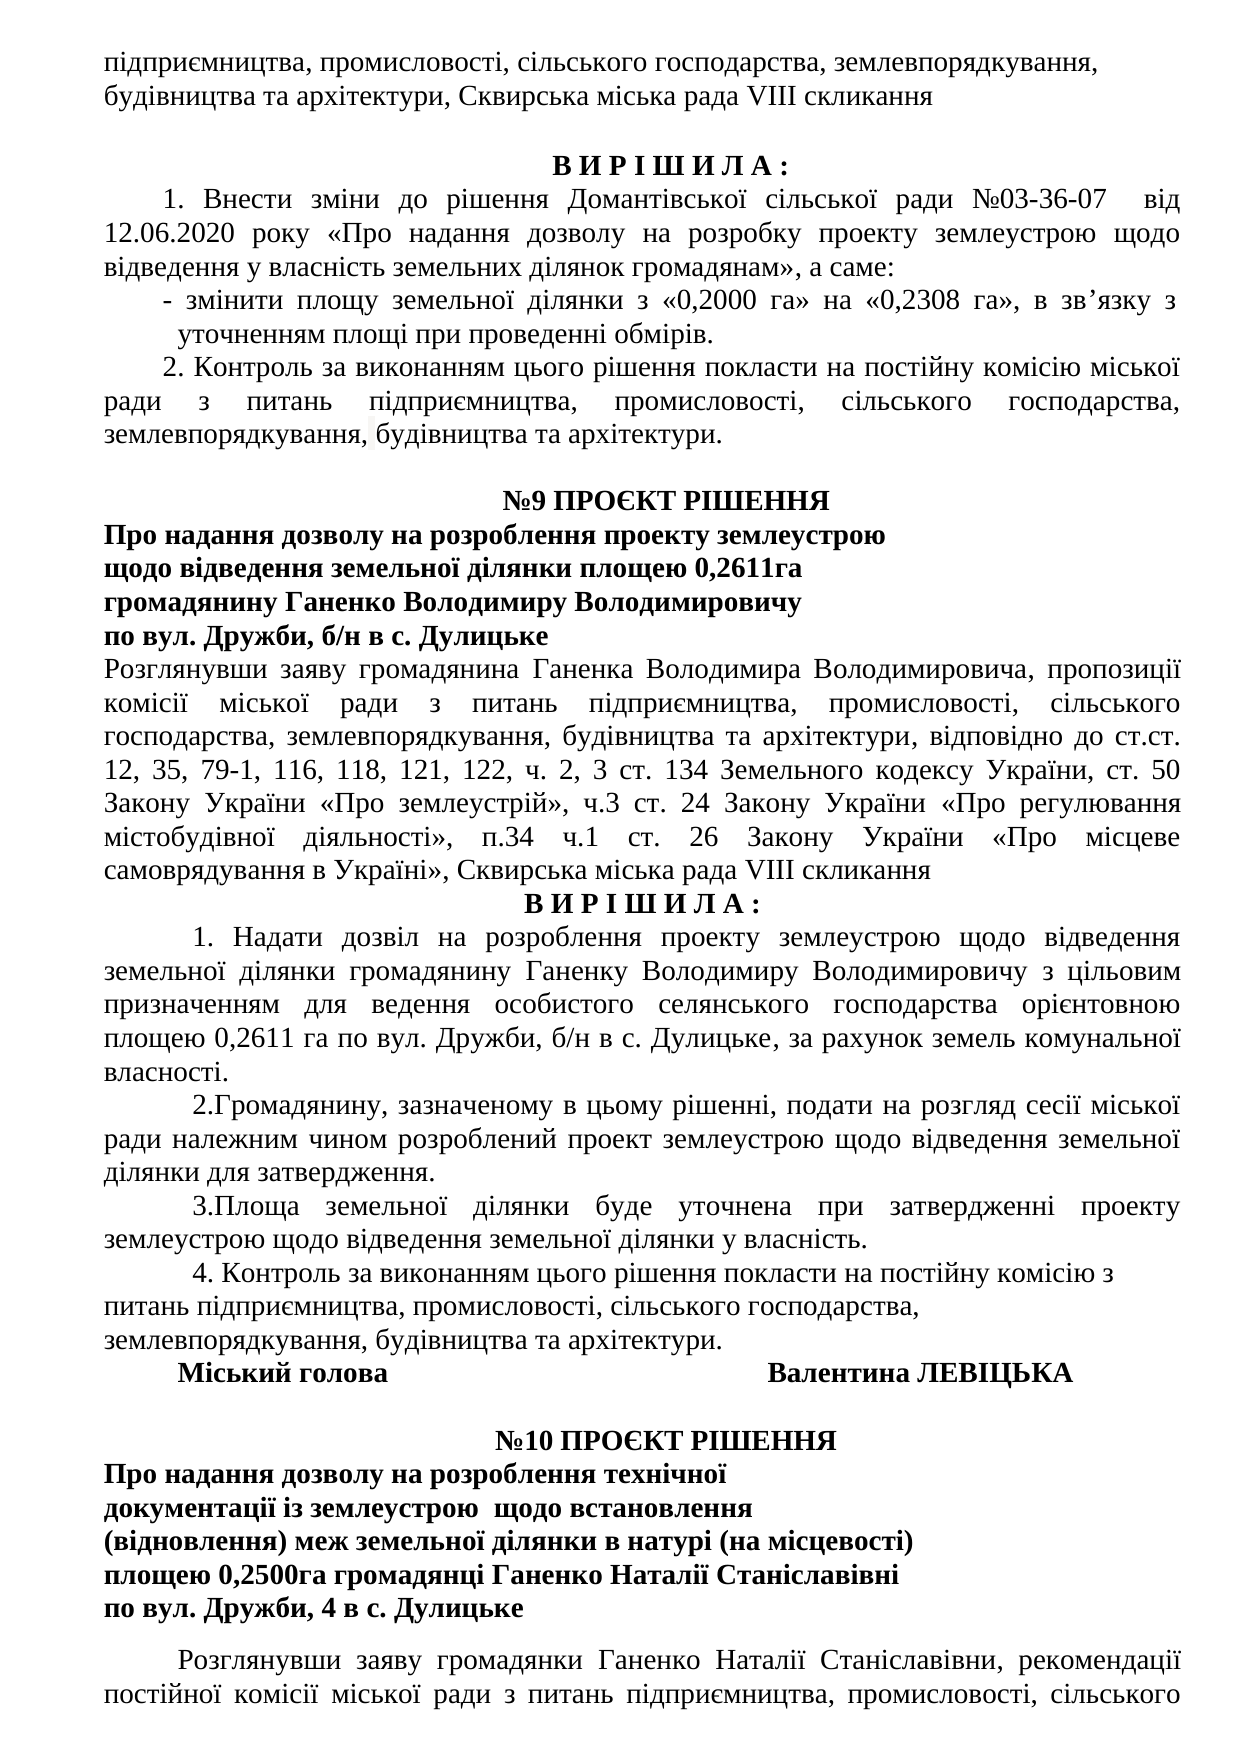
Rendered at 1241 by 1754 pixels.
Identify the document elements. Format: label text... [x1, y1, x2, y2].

text громадянину Ганенко Володимиру Володимировичу [103, 584, 1181, 618]
text Міський голова Валентина ЛЕВІЦЬКА [177, 1356, 1181, 1389]
text по вул. Дружби, б/н в с. Дулицьке [103, 618, 1181, 651]
text 2.Громадянину, зазначеному в цьому рішенні, подати на розгляд сесії міської ради належним чином розроблений проект землеустрою щодо відведення земельної ділянки для затвердження. [103, 1087, 1181, 1188]
text №10 ПРОЄКТ РІШЕННЯ [151, 1423, 1181, 1456]
text Про надання дозволу на розроблення проекту землеустрою [103, 517, 1181, 551]
text В И Р І Ш И Л А : [103, 886, 1181, 919]
text по вул. Дружби, 4 в с. Дулицьке [103, 1590, 1181, 1624]
text Про надання дозволу на розроблення технічної [103, 1456, 1181, 1490]
text 4. Контроль за виконанням цього рішення покласти на постійну комісію з питань підприємництва, промисловості, сільського господарства, землевпорядкування, будівництва та архітектури. [103, 1255, 1181, 1356]
text 3.Площа земельної ділянки буде уточнена при затвердженні проекту землеустрою щодо відведення земельної ділянки у власність. [103, 1188, 1181, 1255]
text №9 ПРОЄКТ РІШЕННЯ [151, 483, 1181, 517]
text площею 0,2500га громадянці Ганенко Наталії Станіславівні [103, 1557, 1181, 1590]
text щодо відведення земельної ділянки площею 0,2611га [103, 551, 1181, 584]
text - змінити площу земельної ділянки з «0,2000 га» на «0,2308 га», в зв’язку з уточненням площі при проведенні обмірів. [162, 282, 1176, 349]
text Розглянувши заяву громадянина Ганенка Володимира Володимировича, пропозиції комісії міської ради з питань підприємництва, промисловості, сільського господарства, землевпорядкування, будівництва та архітектури, відповідно до ст.ст. 12, 35, 79-1, 116, 118, 121, 122, ч. 2, 3 ст. 134 Земельного кодексу України, ст. 50 Закону України «Про землеустрій», ч.3 ст. 24 Закону України «Про регулювання містобудівної діяльності», п.34 ч.1 ст. 26 Закону України «Про місцеве самоврядування в Україні», Сквирська міська рада VIIІ скликання [103, 651, 1181, 886]
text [103, 44, 1181, 111]
text документації із землеустрою щодо встановлення [103, 1490, 1181, 1523]
text В И Р І Ш И Л А : [103, 148, 1181, 182]
text (відновлення) меж земельної ділянки в натурі (на місцевості) [103, 1523, 1181, 1557]
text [103, 1642, 1181, 1709]
text 1. Надати дозвіл на розроблення проекту землеустрою щодо відведення земельної ділянки громадянину Ганенку Володимиру Володимировичу з цільовим призначенням для ведення особистого селянського господарства орієнтовною площею 0,2611 га по вул. Дружби, б/н в с. Дулицьке, за рахунок земель комунальної власності. [103, 919, 1181, 1087]
text 1. Внести зміни до рішення Домантівської сільської ради №03-36-07 від 12.06.2020 року «Про надання дозволу на розробку проекту землеустрою щодо відведення у власність земельних ділянок громадянам», а саме: [103, 182, 1181, 282]
